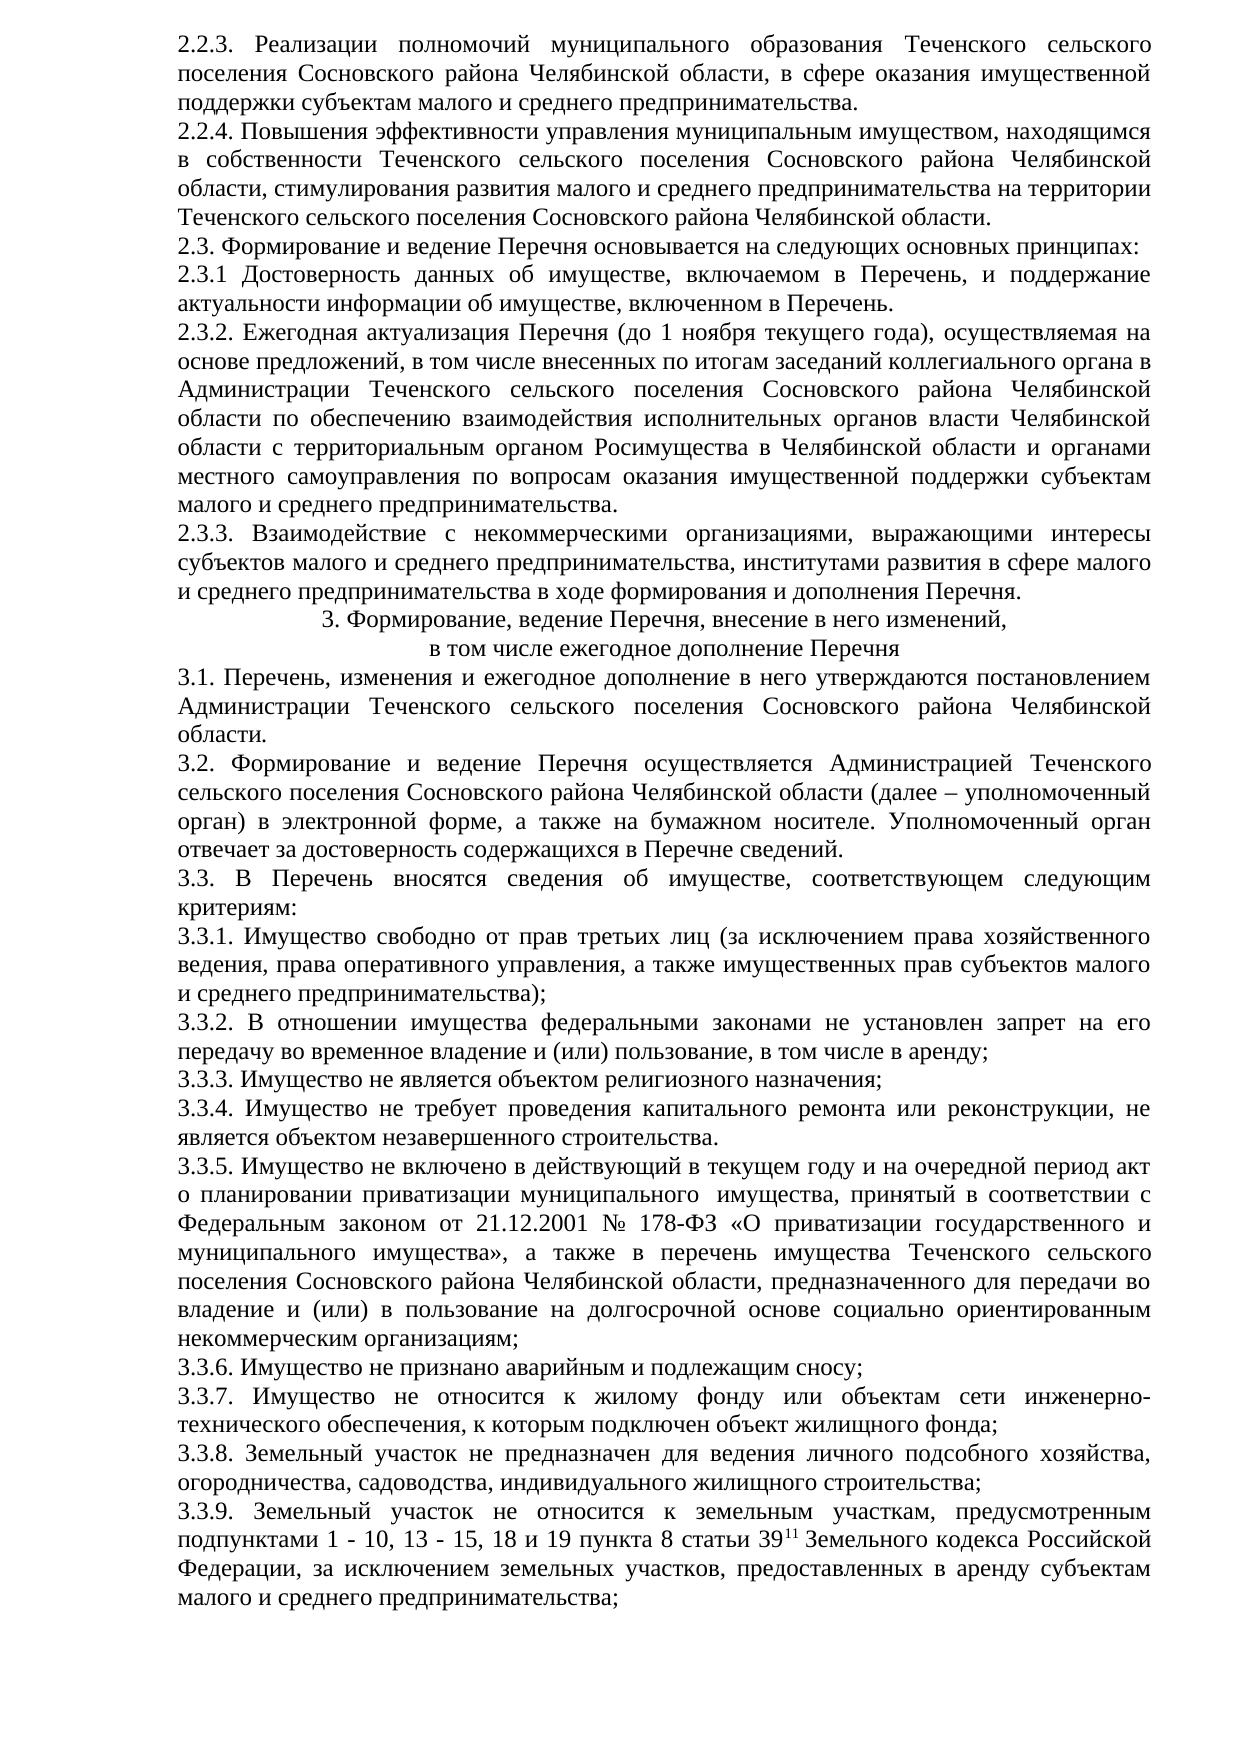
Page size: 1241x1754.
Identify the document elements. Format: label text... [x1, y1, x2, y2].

text 3.3.1. Имущество свободно от прав третьих лиц (за исключением права хозяйственного ведения, права оперативного управления, а также имущественных прав субъектов малого и среднего предпринимательства); [177, 921, 1152, 1007]
text 3.1. Перечень, изменения и ежегодное дополнение в него утверждаются постановлением Администрации Теченского сельского поселения Сосновского района Челябинской области. [177, 662, 1152, 748]
text 3.3. В Перечень вносятся сведения об имуществе, соответствующем следующим критериям: [177, 863, 1152, 921]
text 3.3.3. Имущество не является объектом религиозного назначения; [177, 1064, 1152, 1093]
text 2.3.3. Взаимодействие с некоммерческими организациями, выражающими интересы субъектов малого и среднего предпринимательства, институтами развития в сфере малого и среднего предпринимательства в ходе формирования и дополнения Перечня. [177, 518, 1152, 604]
text 3.2. Формирование и ведение Перечня осуществляется Администрацией Теченского сельского поселения Сосновского района Челябинской области (далее – уполномоченный орган) в электронной форме, а также на бумажном носителе. Уполномоченный орган отвечает за достоверность содержащихся в Перечне сведений. [177, 748, 1152, 863]
text 2.3. Формирование и ведение Перечня основывается на следующих основных принципах: [177, 231, 1152, 259]
text 2.2.4. Повышения эффективности управления муниципальным имуществом, находящимся в собственности Теченского сельского поселения Сосновского района Челябинской области, стимулирования развития малого и среднего предпринимательства на территории Теченского сельского поселения Сосновского района Челябинской области. [177, 116, 1152, 231]
text 3.3.4. Имущество не требует проведения капитального ремонта или реконструкции, не является объектом незавершенного строительства. [177, 1093, 1152, 1151]
text 3. Формирование, ведение Перечня, внесение в него изменений, [177, 604, 1152, 633]
text 2.3.2. Ежегодная актуализация Перечня (до 1 ноября текущего года), осуществляемая на основе предложений, в том числе внесенных по итогам заседаний коллегиального органа в Администрации Теченского сельского поселения Сосновского района Челябинской области по обеспечению взаимодействия исполнительных органов власти Челябинской области с территориальным органом Росимущества в Челябинской области и органами местного самоуправления по вопросам оказания имущественной поддержки субъектам малого и среднего предпринимательства. [177, 317, 1152, 518]
text 3.3.2. В отношении имущества федеральными законами не установлен запрет на его передачу во временное владение и (или) пользование, в том числе в аренду; [177, 1007, 1152, 1064]
text 3.3.7. Имущество не относится к жилому фонду или объектам сети инженерно-технического обеспечения, к которым подключен объект жилищного фонда; [177, 1381, 1152, 1438]
text 2.2.3. Реализации полномочий муниципального образования Теченского сельского поселения Сосновского района Челябинской области, в сфере оказания имущественной поддержки субъектам малого и среднего предпринимательства. [177, 29, 1152, 116]
text 3.3.8. Земельный участок не предназначен для ведения личного подсобного хозяйства, огородничества, садоводства, индивидуального жилищного строительства; [177, 1438, 1152, 1496]
text в том числе ежегодное дополнение Перечня [177, 633, 1152, 662]
text 3.3.5. Имущество не включено в действующий в текущем году и на очередной период акт о планировании приватизации муниципального имущества, принятый в соответствии с Федеральным законом от 21.12.2001 № 178-ФЗ «О приватизации государственного и муниципального имущества», а также в перечень имущества Теченского сельского поселения Сосновского района Челябинской области, предназначенного для передачи во владение и (или) в пользование на долгосрочной основе социально ориентированным некоммерческим организациям; [177, 1151, 1152, 1352]
text 3.3.9. Земельный участок не относится к земельным участкам, предусмотренным подпунктами 1 - 10, 13 - 15, 18 и 19 пункта 8 статьи 3911 Земельного кодекса Российской Федерации, за исключением земельных участков, предоставленных в аренду субъектам малого и среднего предпринимательства; [177, 1496, 1152, 1611]
text 2.3.1 Достоверность данных об имуществе, включаемом в Перечень, и поддержание актуальности информации об имуществе, включенном в Перечень. [177, 259, 1152, 317]
text 3.3.6. Имущество не признано аварийным и подлежащим сносу; [177, 1352, 1152, 1381]
